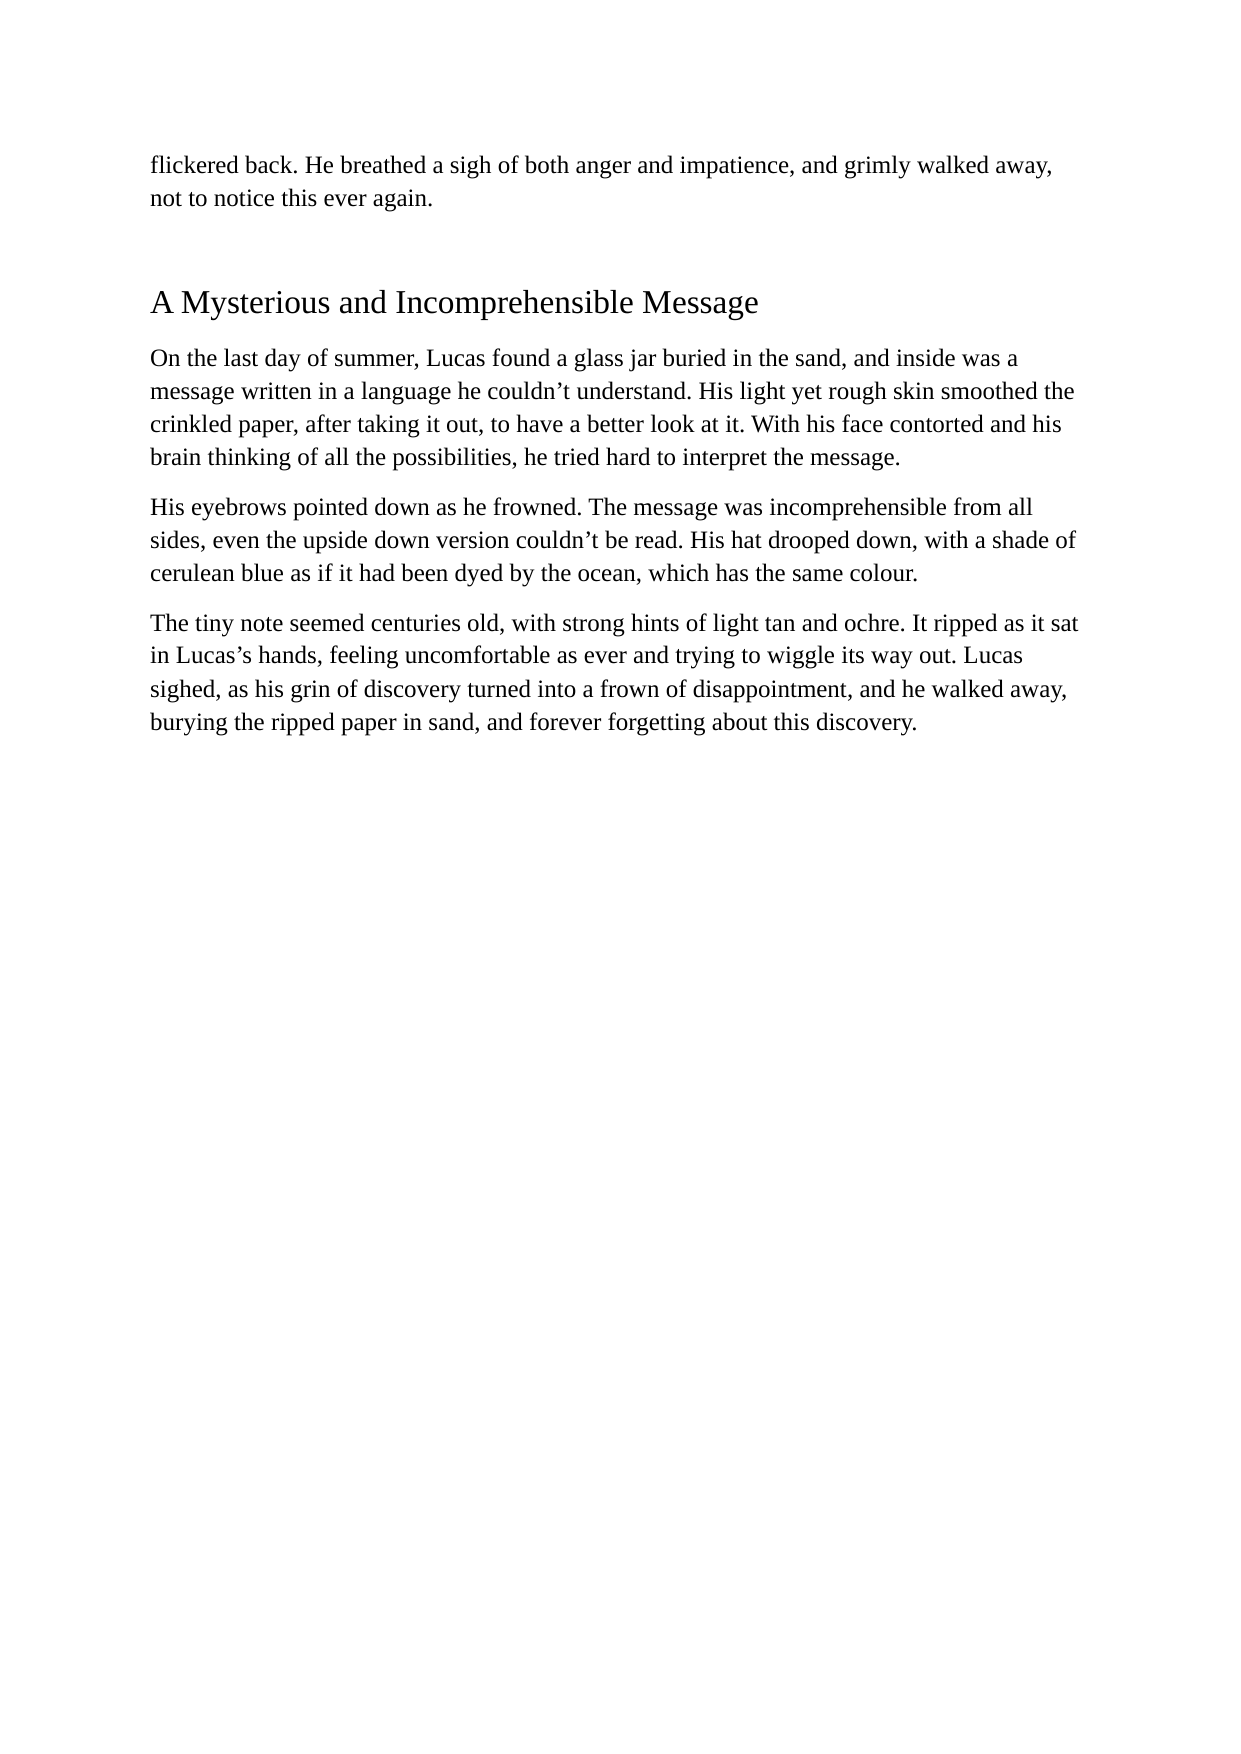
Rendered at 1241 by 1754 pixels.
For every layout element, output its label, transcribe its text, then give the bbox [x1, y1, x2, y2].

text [150, 150, 1090, 212]
text His eyebrows pointed down as he frowned. The message was incomprehensible from all sides, even the upside down version couldn’t be read. His hat drooped down, with a shade of cerulean blue as if it had been dyed by the ocean, which has the same colour. [150, 492, 1090, 587]
text A Mysterious and Incomprehensible Message [150, 282, 1090, 321]
text On the last day of summer, Lucas found a glass jar buried in the sand, and inside was a message written in a language he couldn’t understand. His light yet rough skin smoothed the crinkled paper, after taking it out, to have a better look at it. With his face contorted and his brain thinking of all the possibilities, he tried hard to interpret the message. [150, 343, 1090, 471]
text The tiny note seemed centuries old, with strong hints of light tan and ochre. It ripped as it sat in Lucas’s hands, feeling uncomfortable as ever and trying to wiggle its way out. Lucas sighed, as his grin of discovery turned into a frown of disappointment, and he walked away, burying the ripped paper in sand, and forever forgetting about this discovery. [150, 608, 1090, 735]
